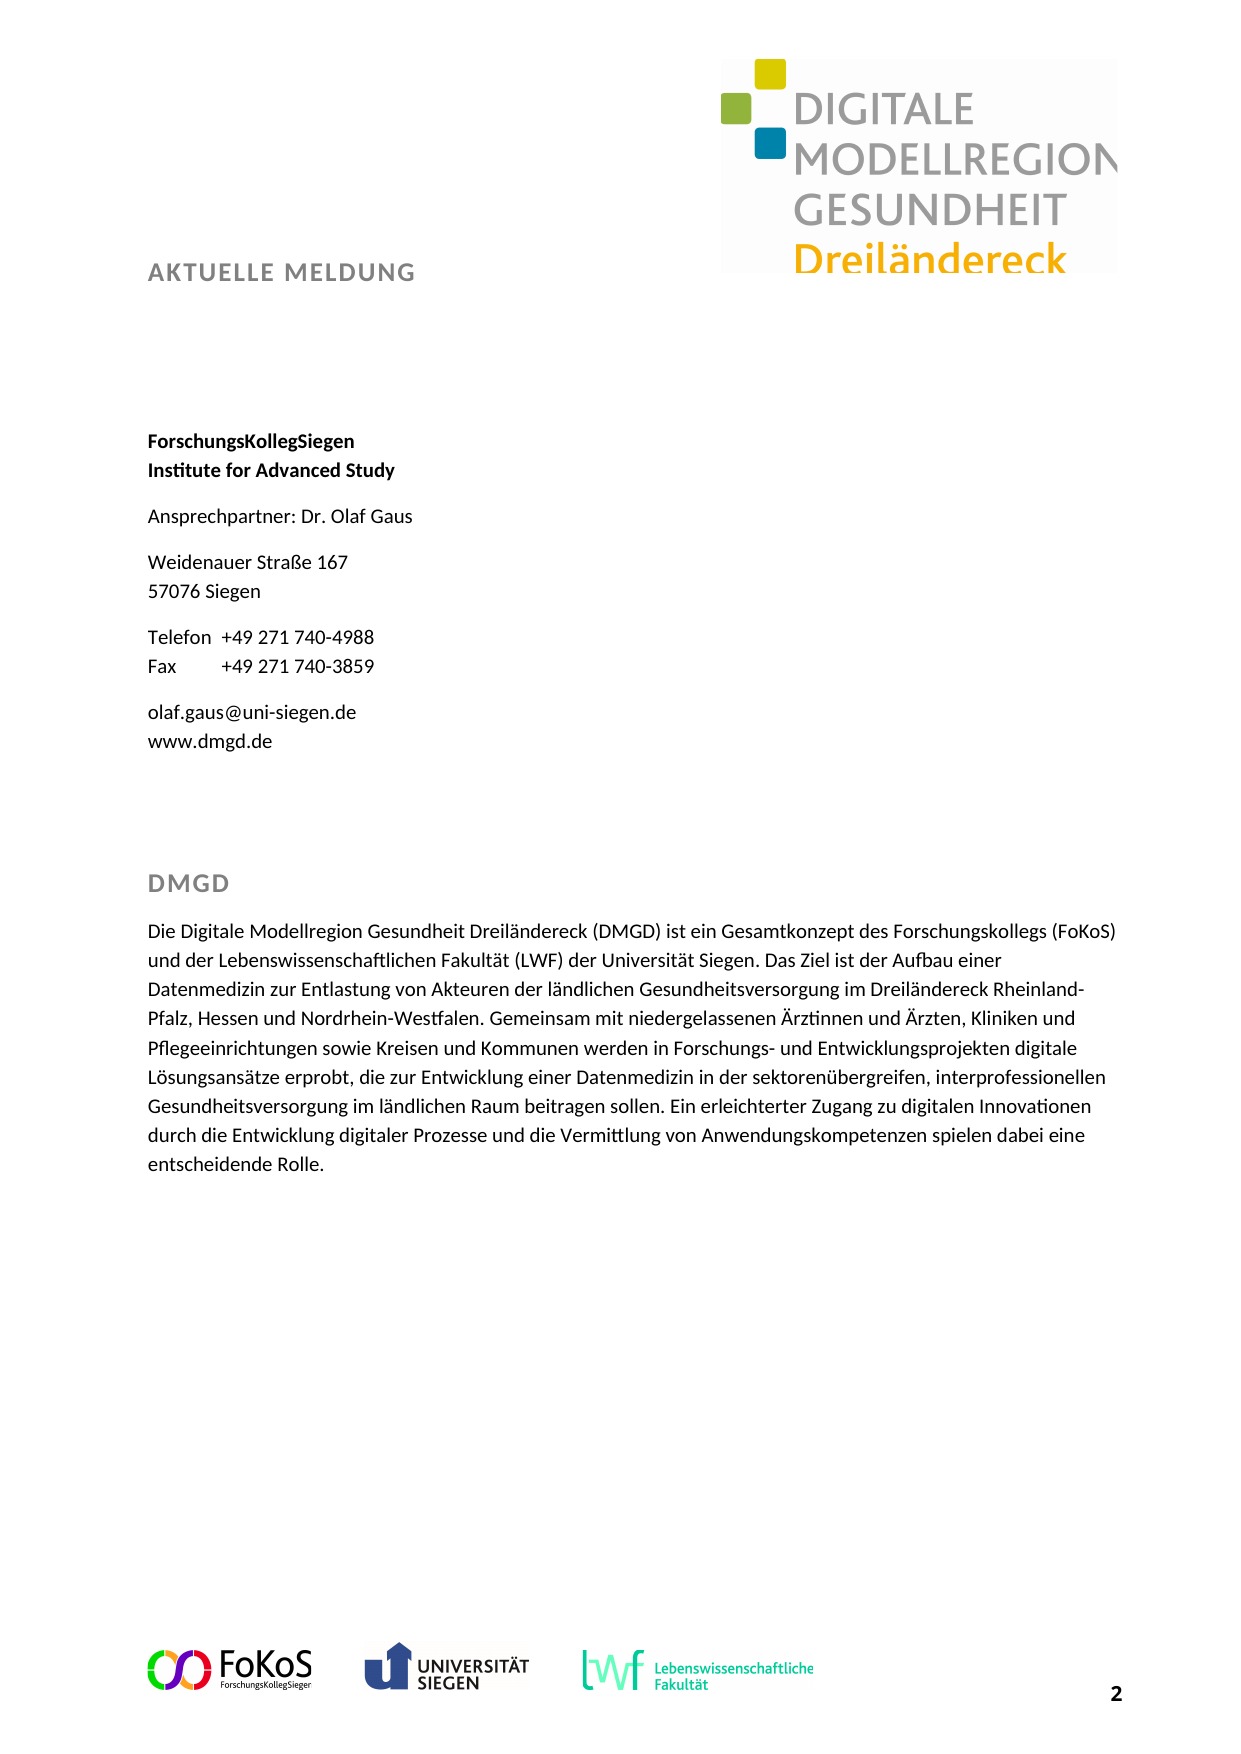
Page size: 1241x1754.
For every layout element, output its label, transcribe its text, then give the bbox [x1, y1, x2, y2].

picture [364, 1641, 530, 1690]
picture [147, 1650, 312, 1690]
text olaf.gaus@uni-siegen.de www.dmgd.de [148, 699, 1122, 754]
text Die Digitale Modellregion Gesundheit Dreiländereck (DMGD) ist ein Gesamtkonzept des Forschungskollegs (FoKoS) und der Lebenswissenschaftlichen Fakultät (LWF) der Universität Siegen. Das Ziel ist der Aufbau einer Datenmedizin zur Entlastung von Akteuren der ländlichen Gesundheitsversorgung im Dreiländereck Rheinland-Pfalz, Hessen und Nordrhein-Westfalen. Gemeinsam mit niedergelassenen Ärztinnen und Ärzten, Kliniken und Pflegeeinrichtungen sowie Kreisen und Kommunen werden in Forschungs- und Entwicklungsprojekten digitale Lösungsansätze erprobt, die zur Entwicklung einer Datenmedizin in der sektorenübergreifen, interprofessionellen Gesundheitsversorgung im ländlichen Raum beitragen sollen. Ein erleichterter Zugang zu digitalen Innovationen durch die Entwicklung digitaler Prozesse und die Vermittlung von Anwendungskompetenzen spielen dabei eine entscheidende Rolle. [148, 918, 1122, 1177]
text DMGD [148, 866, 1122, 899]
picture [582, 1650, 813, 1690]
text Ansprechpartner: Dr. Olaf Gaus [148, 503, 1122, 529]
text ForschungsKollegSiegen Institute for Advanced Study [148, 428, 1122, 483]
text Weidenauer Straße 167 57076 Siegen [148, 549, 1122, 604]
text Telefon +49 271 740-4988 Fax +49 271 740-3859 [148, 624, 1122, 679]
picture [720, 59, 1118, 272]
